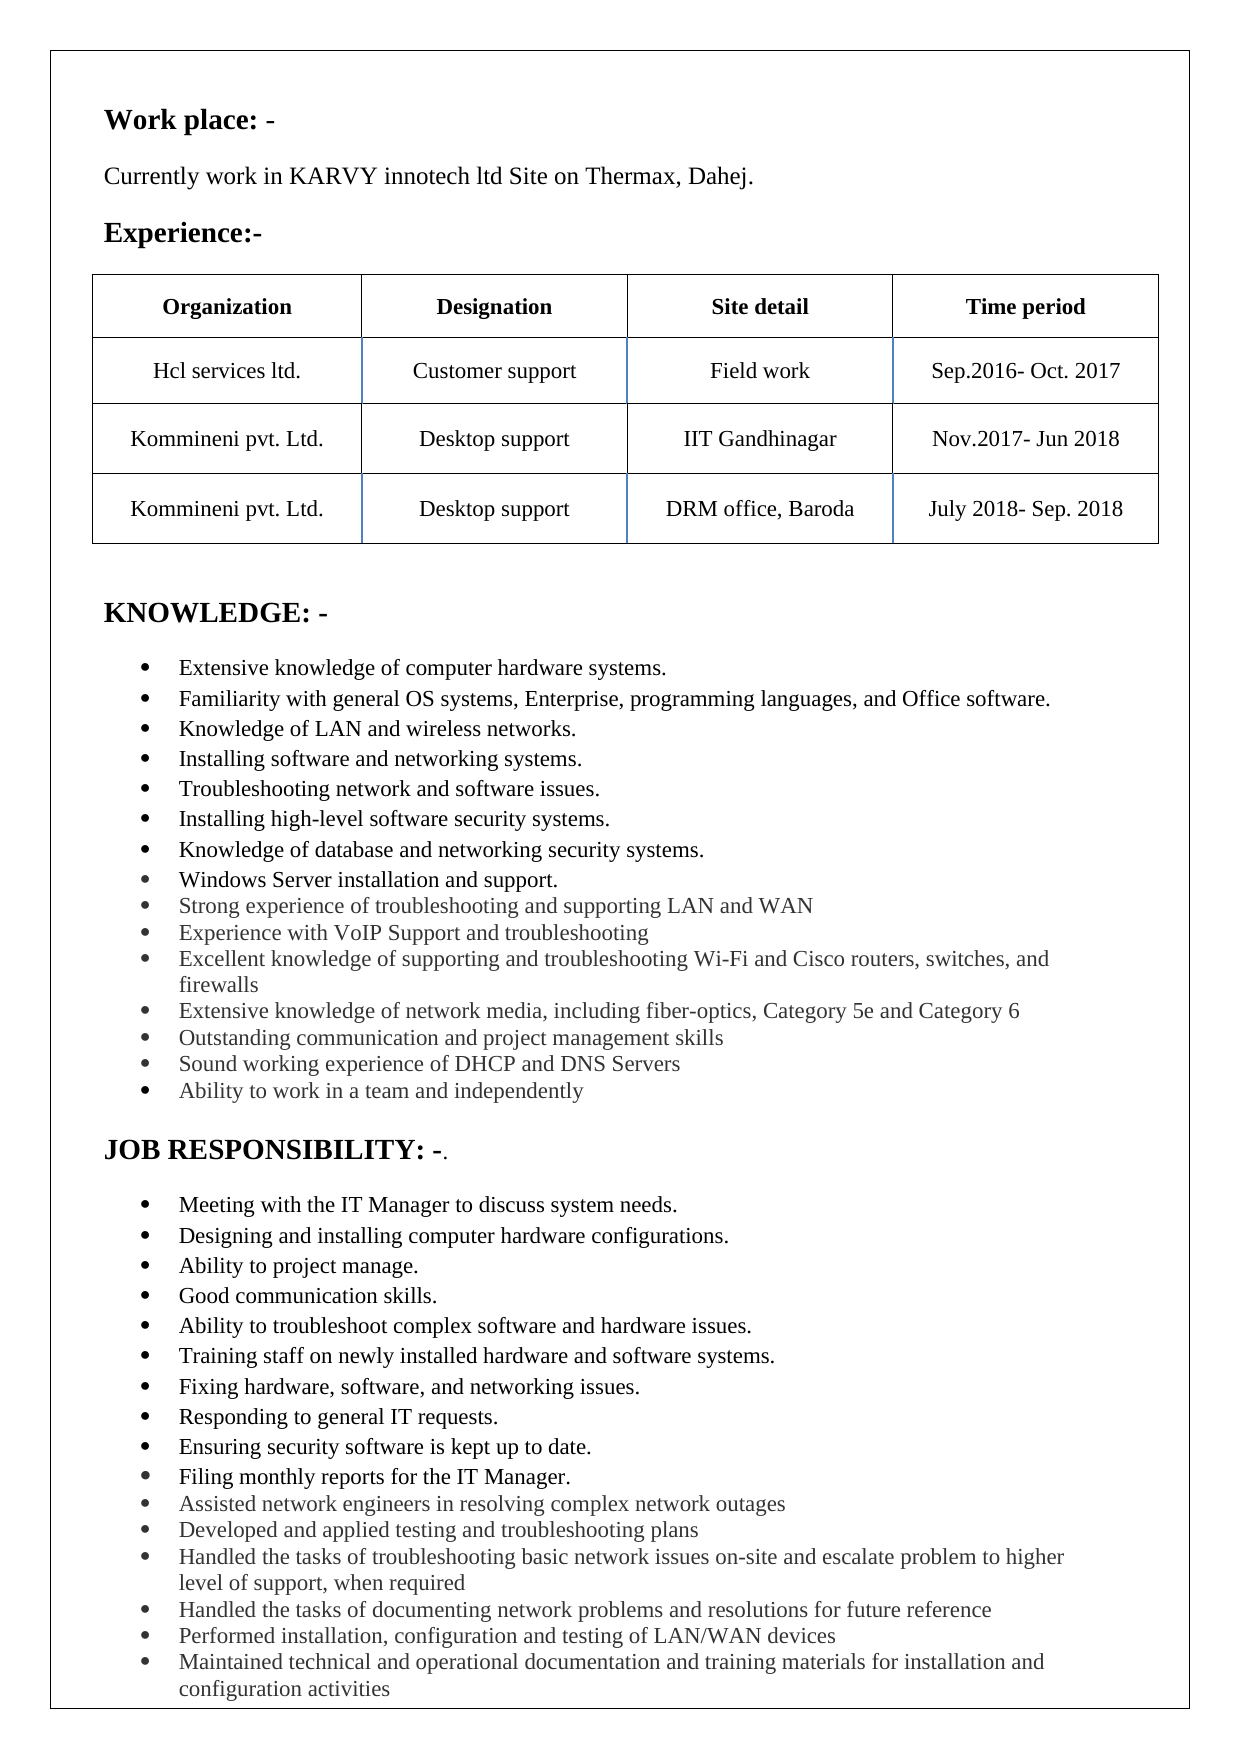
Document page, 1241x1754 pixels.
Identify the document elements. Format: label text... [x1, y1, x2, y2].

list Installing high-level software security systems. [141, 805, 1090, 832]
text KNOWLEDGE: - [103, 595, 1036, 628]
text Work place: - [103, 102, 1090, 135]
table_header Site detail [628, 275, 892, 337]
text Currently work in KARVY innotech ltd Site on Thermax, Dahej. [103, 161, 1090, 190]
list Filing monthly reports for the IT Manager. [141, 1463, 1090, 1490]
list Installing software and networking systems. [141, 745, 1090, 771]
list Training staff on newly installed hardware and software systems. [141, 1343, 1090, 1369]
list Troubleshooting network and software issues. [141, 775, 1090, 802]
list Extensive knowledge of computer hardware systems. [141, 654, 1090, 681]
list Familiarity with general OS systems, Enterprise, programming languages, and Office software. [141, 684, 1090, 711]
list Extensive knowledge of network media, including fiber-optics, Category 5e and Category 6 [141, 998, 1090, 1024]
table_cell Customer support [363, 338, 626, 402]
list Responding to general IT requests. [141, 1403, 1090, 1429]
list Designing and installing computer hardware configurations. [141, 1222, 1090, 1248]
table_cell Sep.2016- Oct. 2017 [894, 338, 1158, 402]
list Ensuring security software is kept up to date. [141, 1433, 1090, 1459]
text Experience:- [103, 215, 1090, 248]
list Developed and applied testing and troubleshooting plans [141, 1517, 1090, 1543]
table_cell Nov.2017- Jun 2018 [893, 404, 1158, 473]
list Maintained technical and operational documentation and training materials for installation and configuration activities [141, 1648, 1090, 1701]
table_cell Kommineni pvt. Ltd. [93, 474, 361, 543]
list Strong experience of troubleshooting and supporting LAN and WAN [141, 892, 1090, 918]
list Windows Server installation and support. [141, 866, 1090, 892]
table_header Time period [893, 275, 1158, 337]
table_cell DRM office, Baroda [628, 474, 892, 543]
list Knowledge of LAN and wireless networks. [141, 715, 1090, 741]
text JOB RESPONSIBILITY: -. [103, 1132, 1036, 1166]
table_cell IIT Gandhinagar [628, 404, 892, 473]
list Excellent knowledge of supporting and troubleshooting Wi-Fi and Cisco routers, switches, and firewalls [141, 945, 1090, 998]
list Sound working experience of DHCP and DNS Servers [141, 1050, 1090, 1077]
table_cell July 2018- Sep. 2018 [894, 474, 1158, 543]
table_cell Desktop support [363, 474, 626, 543]
table_cell Field work [628, 338, 892, 402]
table_header Organization [93, 275, 361, 337]
list Handled the tasks of troubleshooting basic network issues on-site and escalate problem to higher level of support, when required [141, 1543, 1090, 1596]
table_cell Hcl services ltd. [93, 338, 361, 402]
list Ability to troubleshoot complex software and hardware issues. [141, 1312, 1090, 1339]
table_cell Kommineni pvt. Ltd. [93, 404, 361, 473]
table_cell Desktop support [362, 404, 627, 473]
list Knowledge of database and networking security systems. [141, 836, 1090, 862]
list Performed installation, configuration and testing of LAN/WAN devices [141, 1622, 1090, 1648]
list Fixing hardware, software, and networking issues. [141, 1373, 1090, 1399]
list Outstanding communication and project management skills [141, 1024, 1090, 1050]
list Good communication skills. [141, 1282, 1090, 1308]
list Meeting with the IT Manager to discuss system needs. [141, 1192, 1090, 1218]
list Handled the tasks of documenting network problems and resolutions for future reference [141, 1596, 1090, 1622]
table_header Designation [362, 275, 627, 337]
list Experience with VoIP Support and troubleshooting [141, 918, 1090, 945]
list Ability to project manage. [141, 1252, 1090, 1278]
list Assisted network engineers in resolving complex network outages [141, 1490, 1090, 1517]
list Ability to work in a team and independently [141, 1077, 1090, 1103]
